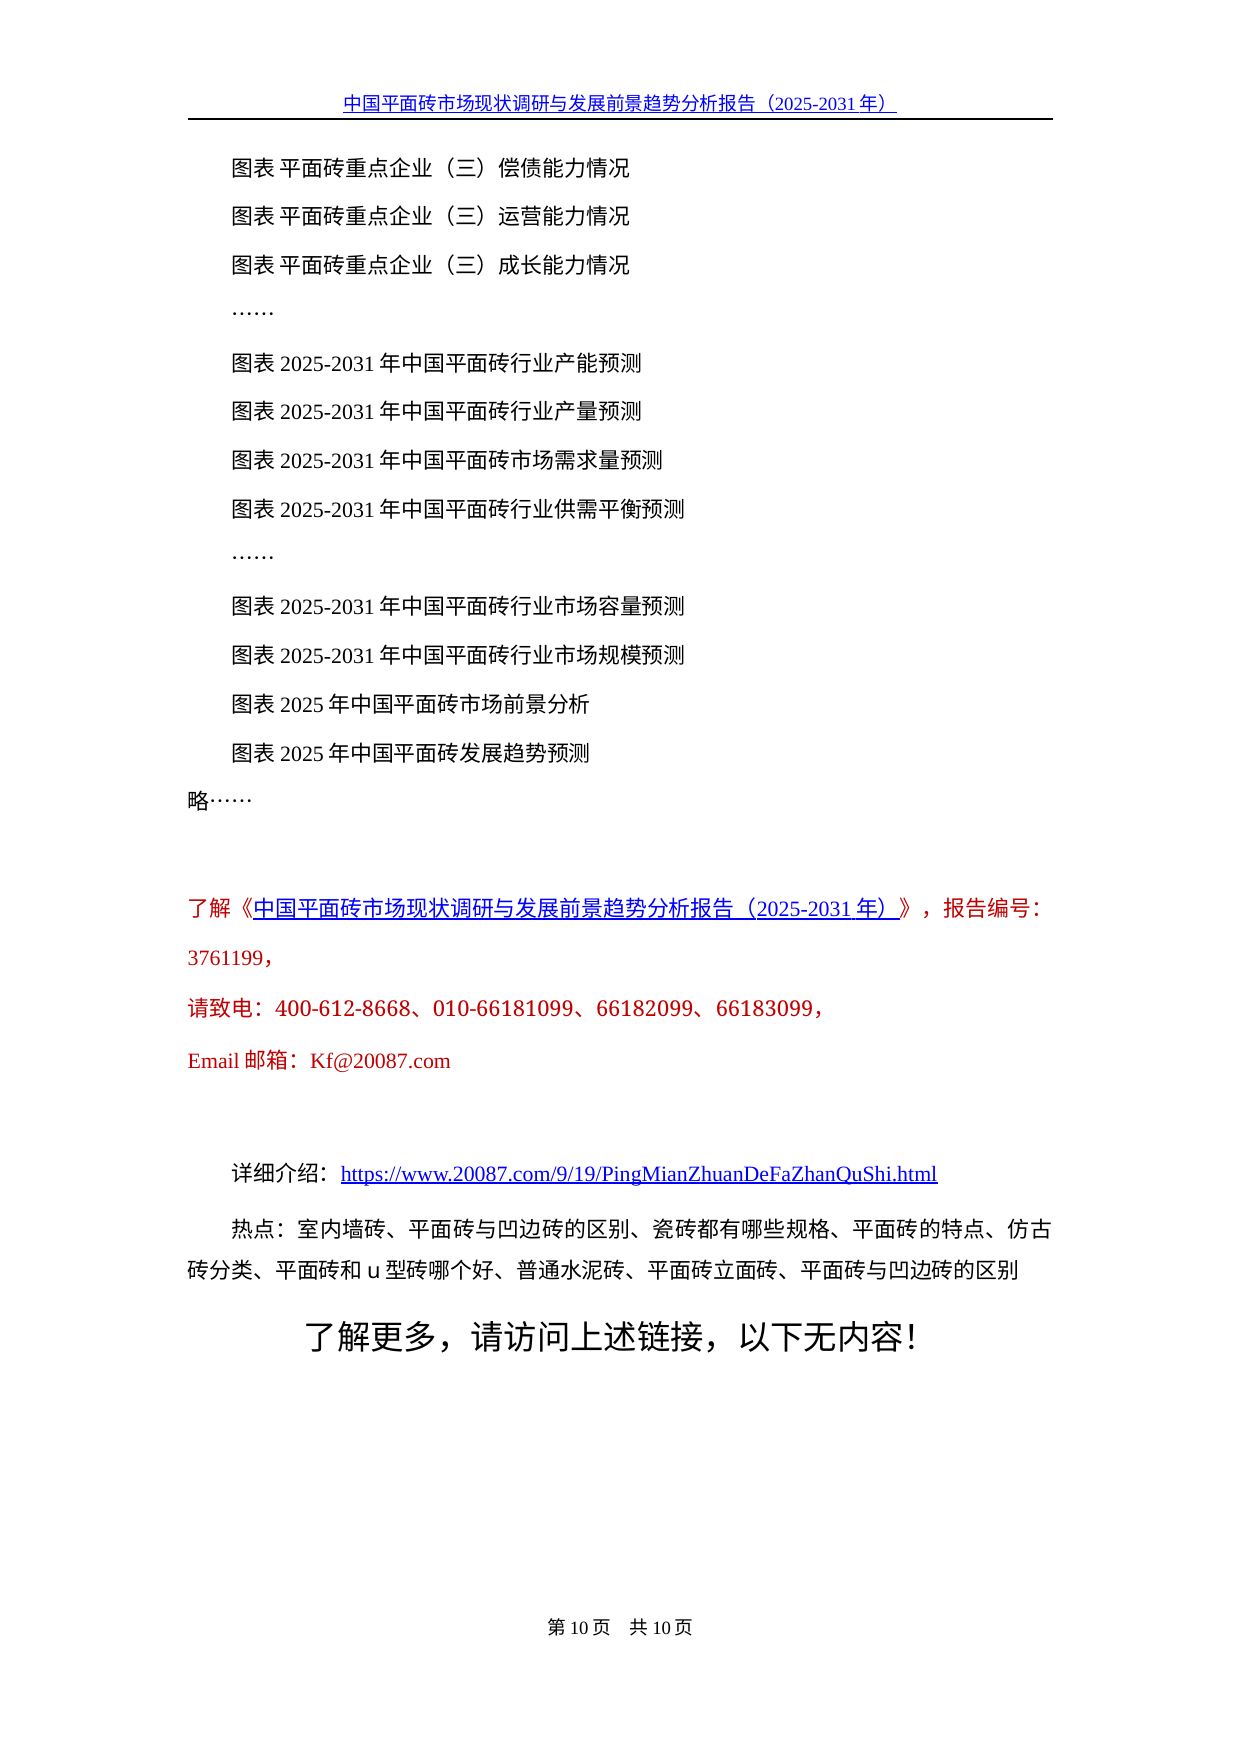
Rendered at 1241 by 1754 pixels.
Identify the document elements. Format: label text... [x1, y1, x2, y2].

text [187, 150, 1053, 816]
text 了解《中国平面砖市场现状调研与发展前景趋势分析报告（2025-2031年）》，报告编号：3761199， [187, 890, 1053, 972]
text Email邮箱：Kf@20087.com [187, 1042, 1053, 1075]
text 详细介绍：https://www.20087.com/9/19/PingMianZhuanDeFaZhanQuShi.html [187, 1155, 1053, 1188]
title 了解更多，请访问上述链接，以下无内容！ [187, 1302, 1053, 1367]
text 热点：室内墙砖、平面砖与凹边砖的区别、瓷砖都有哪些规格、平面砖的特点、仿古砖分类、平面砖和u型砖哪个好、普通水泥砖、平面砖立面砖、平面砖与凹边砖的区别 [187, 1212, 1053, 1285]
text 请致电：400-612-8668、010-66181099、66182099、66183099， [187, 991, 1053, 1023]
